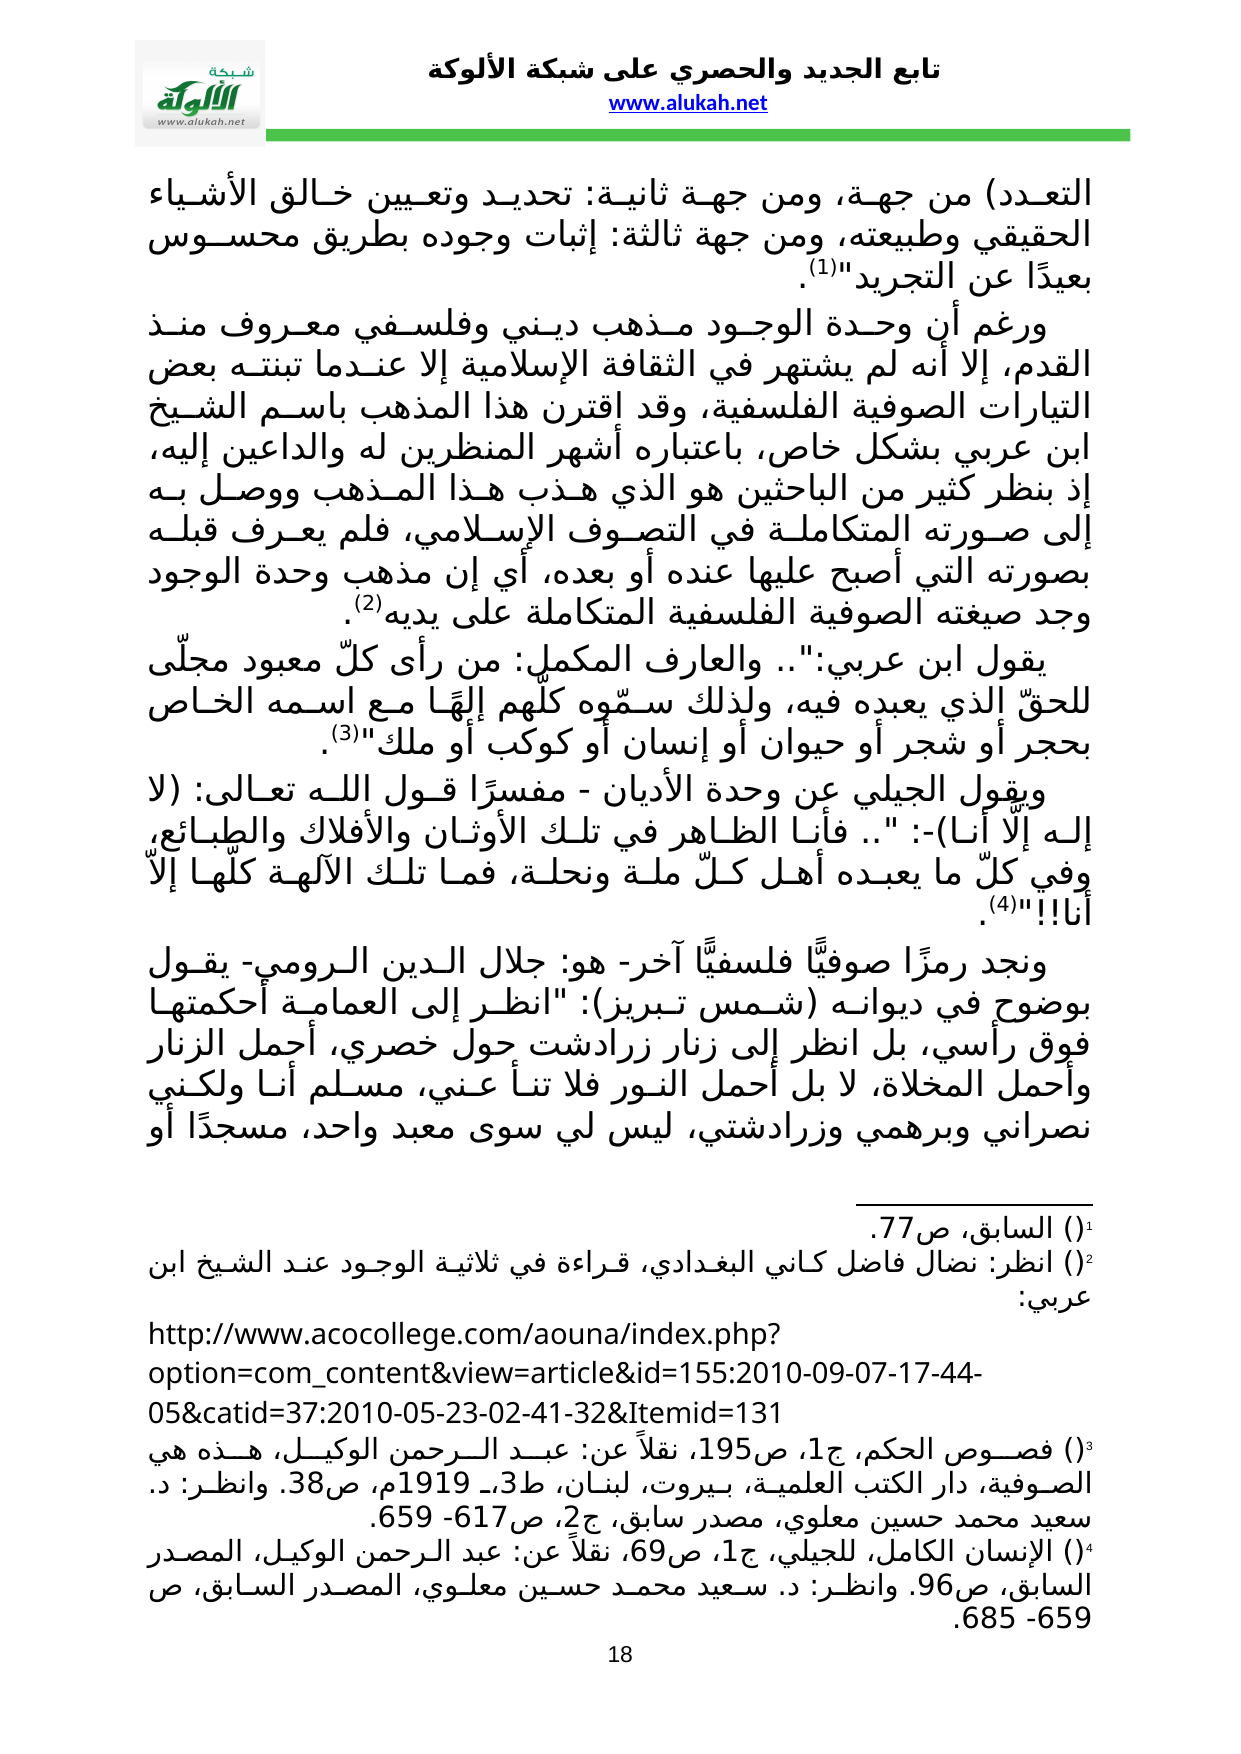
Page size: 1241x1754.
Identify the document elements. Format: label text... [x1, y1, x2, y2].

text ونجد رمزًا صوفيًّا فلسفيًّا آخر- هو: جلال الدين الرومي- يقول بوضوح في ديوانه (شمس تبريز): "انظر إلى العمامة أحكمتها فوق رأسي، بل انظر إلى زنار زرادشت حول خصري، أحمل الزنار وأحمل المخلاة، لا بل أحمل النور فلا تنأ عني، مسلم أنا ولكني نصراني وبرهمي وزرادشتي، ليس لي سوى معبد واحد، مسجدًا أو كنيسة أو بيت أصنام، ووجهك الكريم فيه غاية نعمتي، فلا تنأ عني"(). [148, 940, 1093, 1146]
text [148, 173, 1093, 296]
text ورغم أن وحدة الوجود مذهب ديني وفلسفي معروف منذ القدم، إلا أنه لم يشتهر في الثقافة الإسلامية إلا عندما تبنته بعض التيارات الصوفية الفلسفية، وقد اقترن هذا المذهب باسم الشيخ ابن عربي بشكل خاص، باعتباره أشهر المنظرين له والداعين إليه، إذ بنظر كثير من الباحثين هو الذي هذب هذا المذهب ووصل به إلى صورته المتكاملة في التصوف الإسلامي، فلم يعرف قبله بصورته التي أصبح عليها عنده أو بعده، أي إن مذهب وحدة الوجود وجد صيغته الصوفية الفلسفية المتكاملة على يديه(). [148, 303, 1093, 633]
text ويقول الجيلي عن وحدة الأديان - مفسرًا قول الله تعالى: (لا إله إلَّا أنا)-: ".. فأنا الظاهر في تلك الأوثان والأفلاك والطبائع، وفي كلّ ما يعبده أهل كلّ ملة ونحلة، فما تلك الآلهة كلّها إلاّ أنا!!"(). [148, 769, 1093, 934]
text يقول ابن عربي:".. والعارف المكمل: من رأى كلّ معبود مجلّى للحقّ الذي يعبده فيه، ولذلك سمّوه كلّهم إلهًا مع اسمه الخاص بحجر أو شجر أو حيوان أو إنسان أو كوكب أو ملك"(). [148, 639, 1093, 763]
